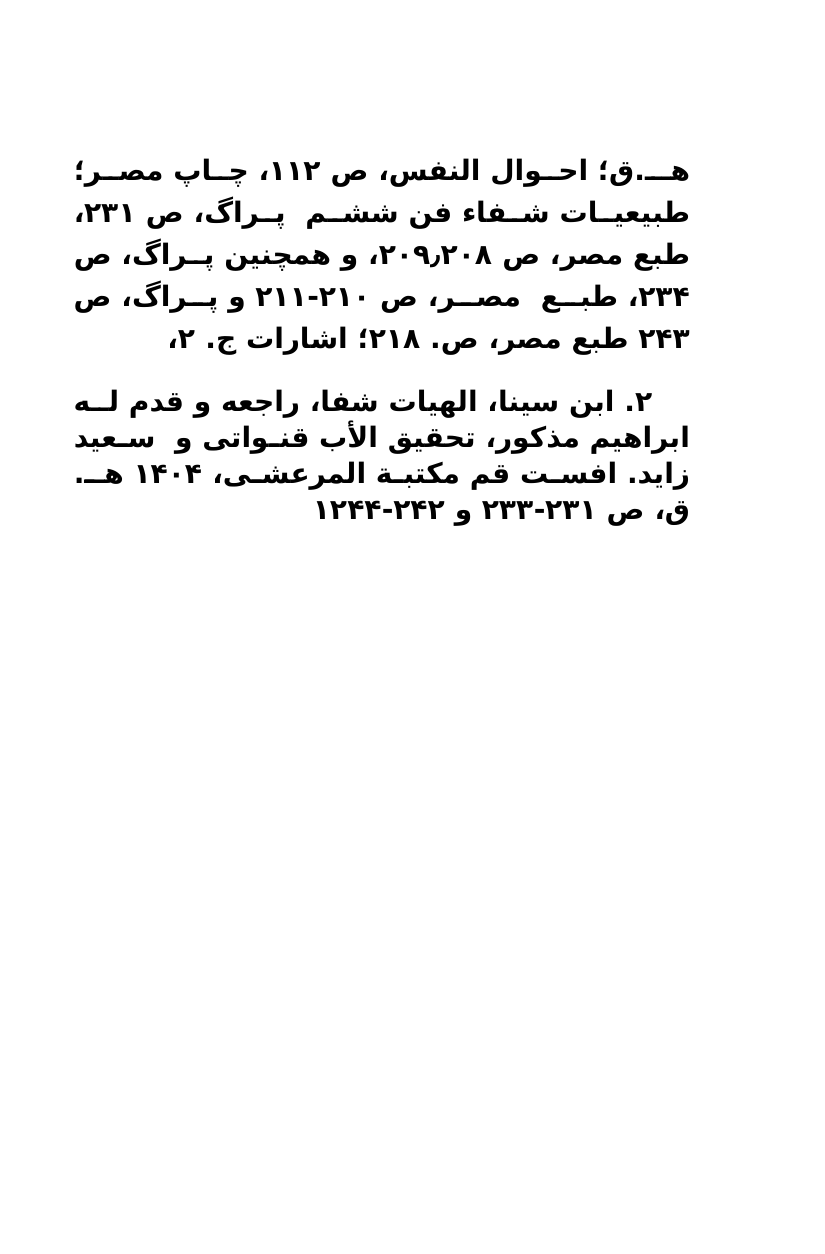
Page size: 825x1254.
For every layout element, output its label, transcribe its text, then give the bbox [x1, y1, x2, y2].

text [73, 154, 690, 355]
text ۲. ابن سینا، الهیات شفا، راجعه و قدم له ابراهيم مذكور، تحقيق الأب قنواتی و سعید زاید. افست قم مكتبة المرعشی، ۱۴۰۴ هـ. ق، ص ۲۳۱-۲۳۳ و ۲۴۲-۱۲۴۴ [73, 386, 690, 526]
